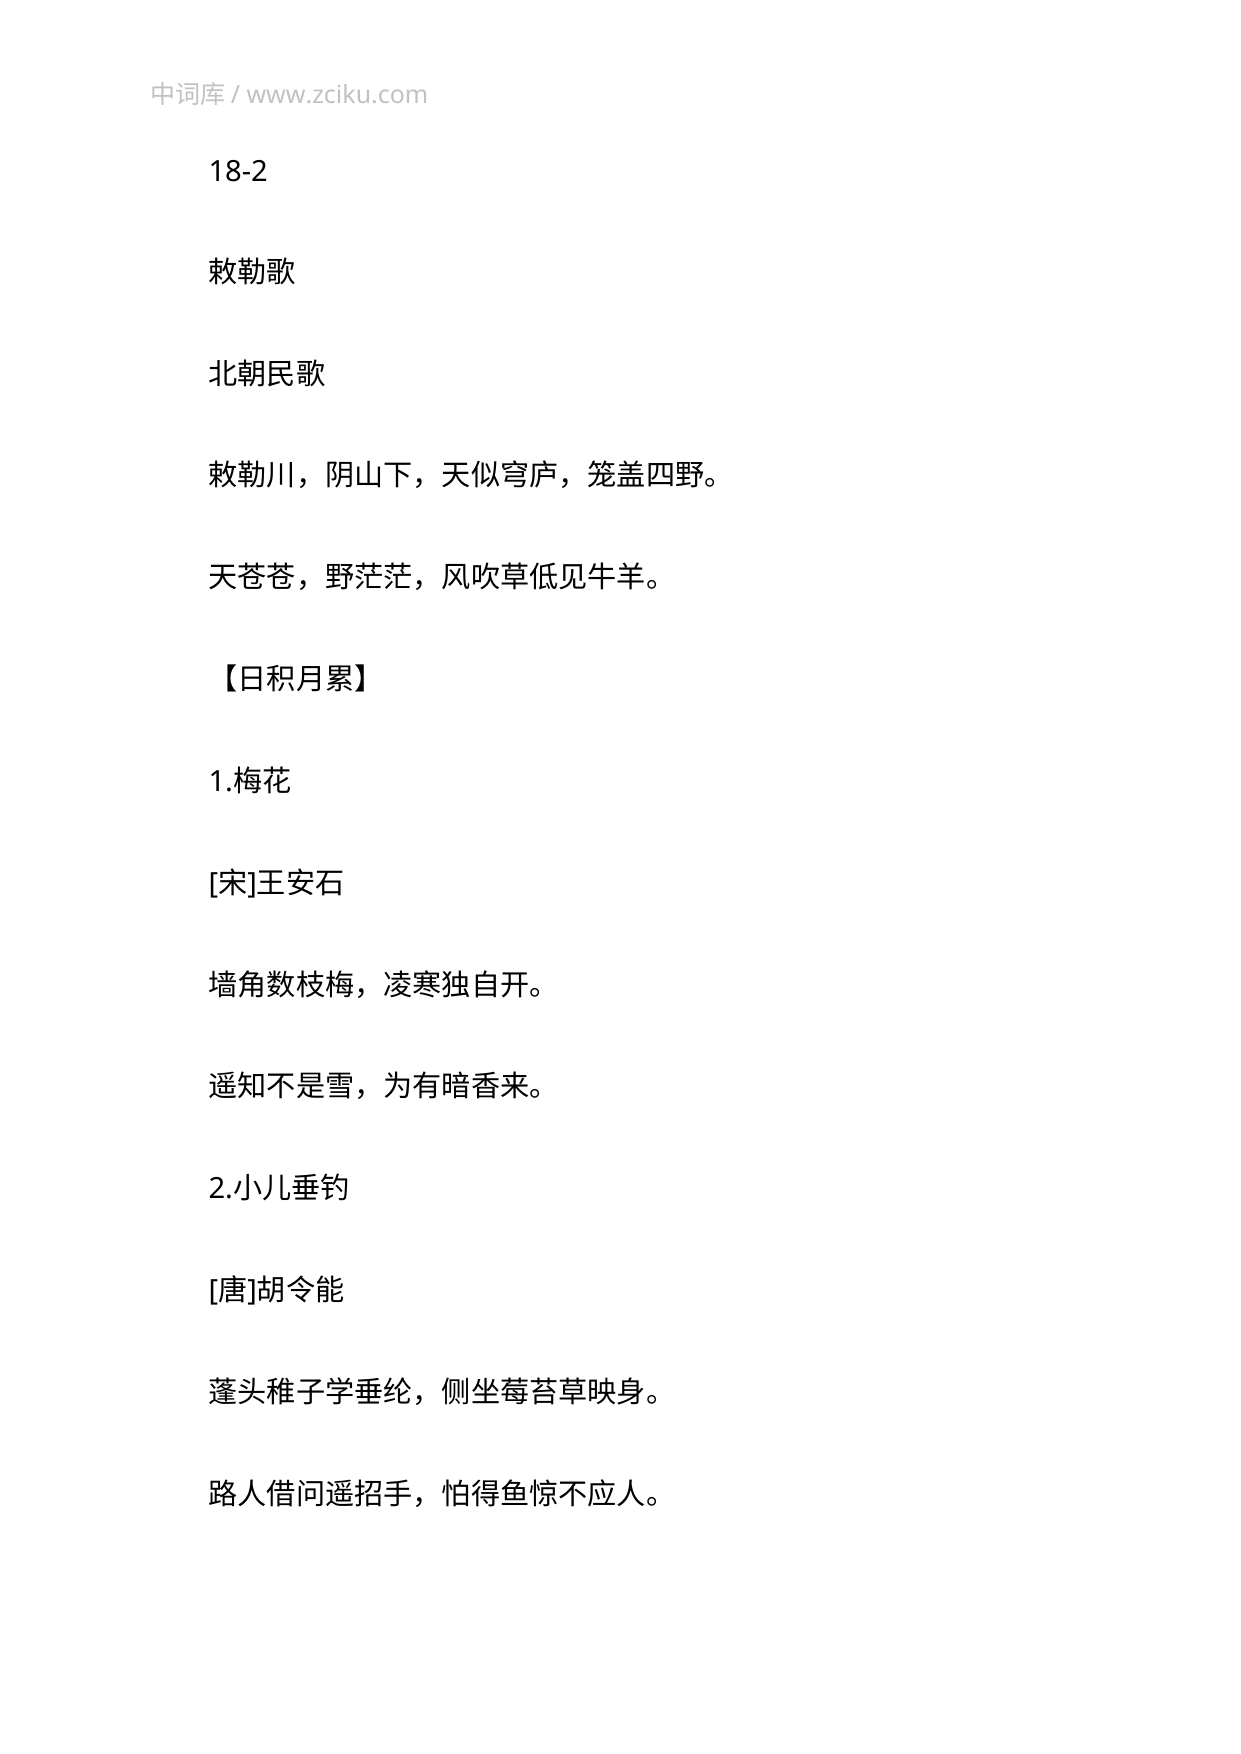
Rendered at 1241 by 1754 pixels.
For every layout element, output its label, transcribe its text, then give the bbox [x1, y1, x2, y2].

text [唐]胡令能 [150, 1267, 1090, 1309]
text 敕勒川，阴山下，天似穹庐，笼盖四野。 [150, 452, 1090, 494]
text 路人借问遥招手，怕得鱼惊不应人。 [150, 1471, 1090, 1513]
text 蓬头稚子学垂纶，侧坐莓苔草映身。 [150, 1369, 1090, 1411]
text 18-2 [150, 150, 1090, 190]
text [宋]王安石 [150, 859, 1090, 902]
text 北朝民歌 [150, 350, 1090, 392]
text 墙角数枝梅，凌寒独自开。 [150, 961, 1090, 1003]
text 天苍苍，野茫茫，风吹草低见牛羊。 [150, 554, 1090, 596]
text 遥知不是雪，为有暗香来。 [150, 1063, 1090, 1105]
text 敕勒歌 [150, 248, 1090, 291]
text 2.小儿垂钓 [150, 1165, 1090, 1207]
text 1.梅花 [150, 757, 1090, 800]
text 【日积月累】 [150, 656, 1090, 698]
